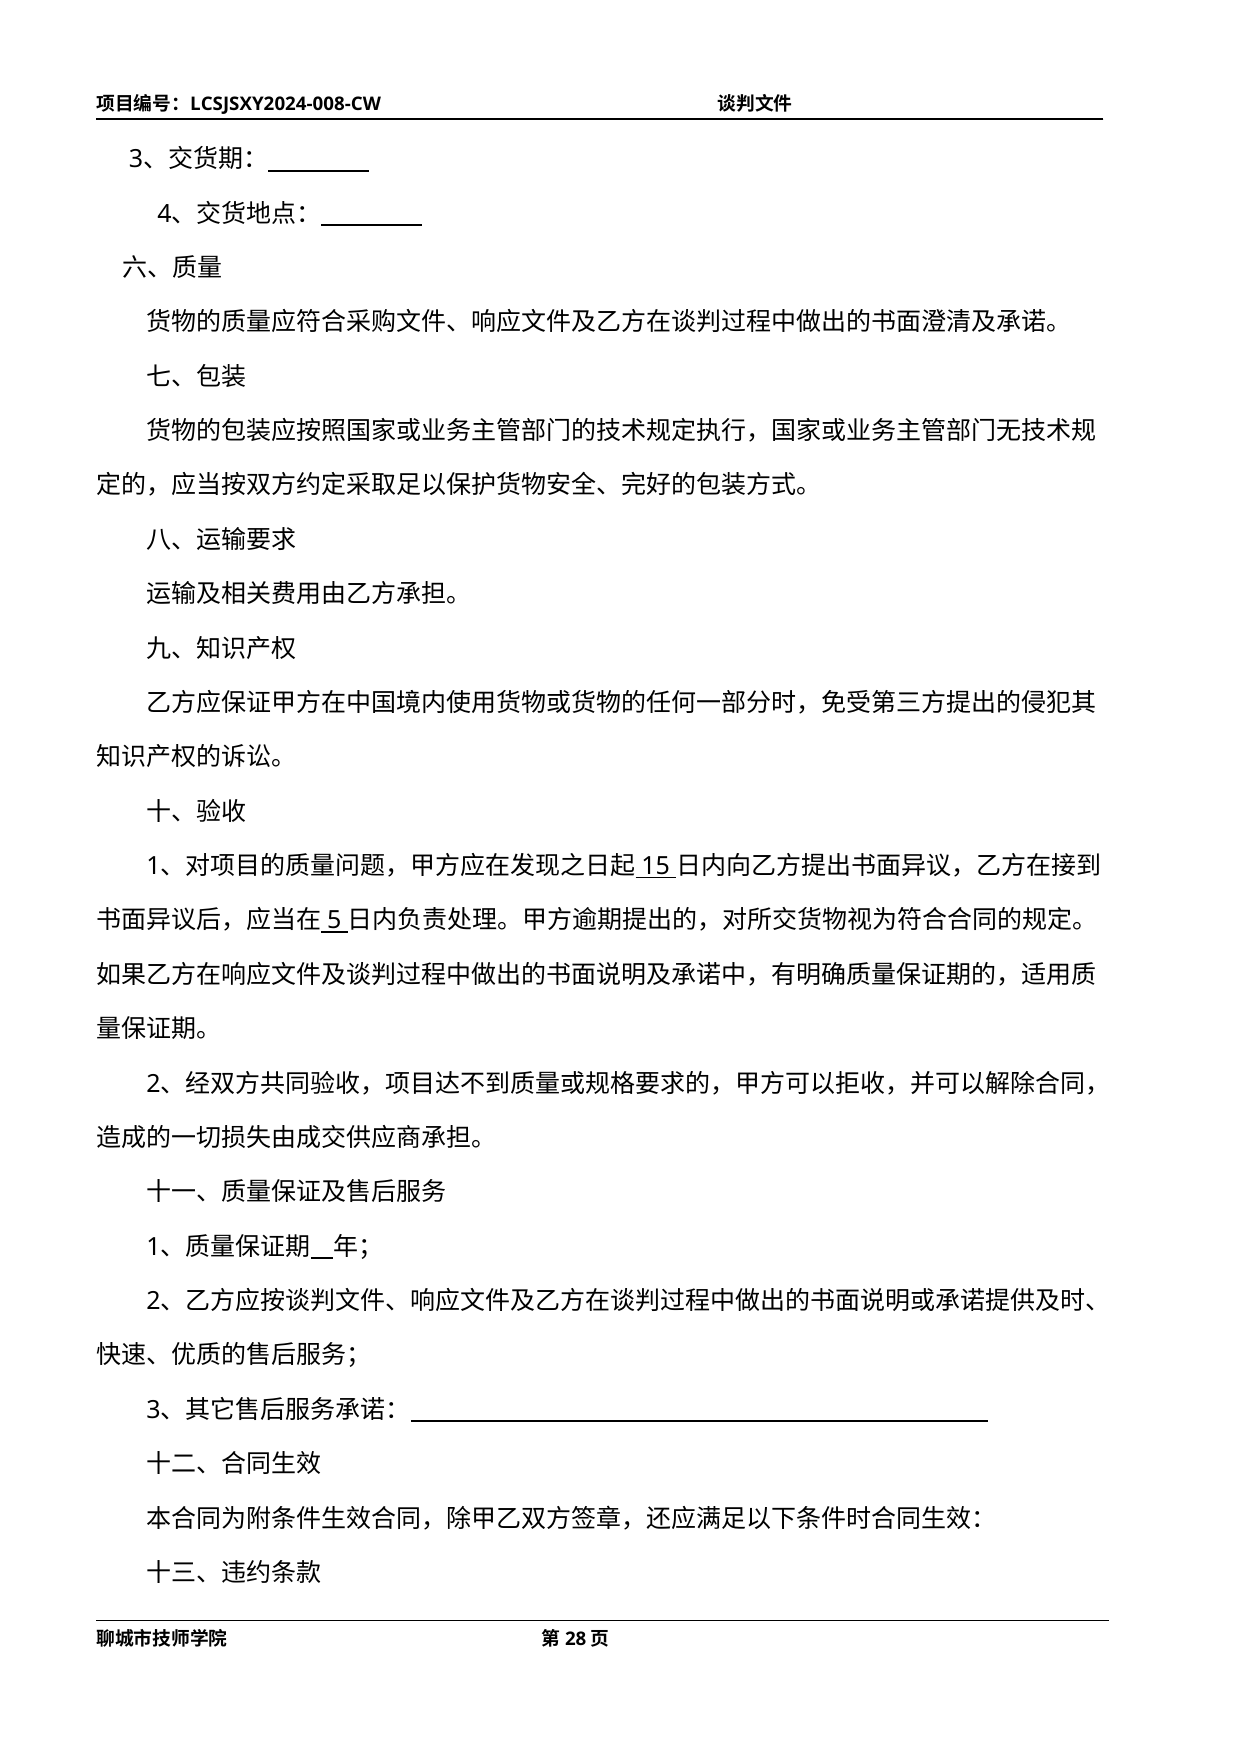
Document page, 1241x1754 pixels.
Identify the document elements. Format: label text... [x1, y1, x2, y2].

text 十二、合同生效 [96, 1444, 1109, 1480]
text 4、交货地点： [96, 193, 1109, 229]
text 1、对项目的质量问题，甲方应在发现之日起 15 日内向乙方提出书面异议，乙方在接到书面异议后，应当在 5 日内负责处理。甲方逾期提出的，对所交货物视为符合合同的规定。如果乙方在响应文件及谈判过程中做出的书面说明及承诺中，有明确质量保证期的，适用质量保证期。 [96, 846, 1109, 1045]
text 十、验收 [96, 791, 1109, 827]
text 货物的质量应符合采购文件、响应文件及乙方在谈判过程中做出的书面澄清及承诺。 [96, 302, 1109, 338]
text 八、运输要求 [96, 519, 1109, 556]
text 2、乙方应按谈判文件、响应文件及乙方在谈判过程中做出的书面说明或承诺提供及时、快速、优质的售后服务； [96, 1281, 1109, 1371]
text 九、知识产权 [96, 628, 1109, 664]
text 十三、违约条款 [96, 1552, 1109, 1589]
text 七、包装 [96, 356, 1109, 392]
text 乙方应保证甲方在中国境内使用货物或货物的任何一部分时，免受第三方提出的侵犯其知识产权的诉讼。 [96, 682, 1109, 773]
text 2、经双方共同验收，项目达不到质量或规格要求的，甲方可以拒收，并可以解除合同，造成的一切损失由成交供应商承担。 [96, 1063, 1109, 1154]
text 3、交货期： [96, 139, 1109, 175]
text 3、其它售后服务承诺： [96, 1389, 1109, 1426]
text 1、质量保证期 年； [96, 1226, 1109, 1262]
text 六、质量 [96, 247, 1109, 284]
text 本合同为附条件生效合同，除甲乙双方签章，还应满足以下条件时合同生效： [96, 1498, 1109, 1534]
text 十一、质量保证及售后服务 [96, 1172, 1109, 1208]
text 运输及相关费用由乙方承担。 [96, 574, 1109, 610]
text 货物的包装应按照国家或业务主管部门的技术规定执行，国家或业务主管部门无技术规定的，应当按双方约定采取足以保护货物安全、完好的包装方式。 [96, 411, 1109, 501]
